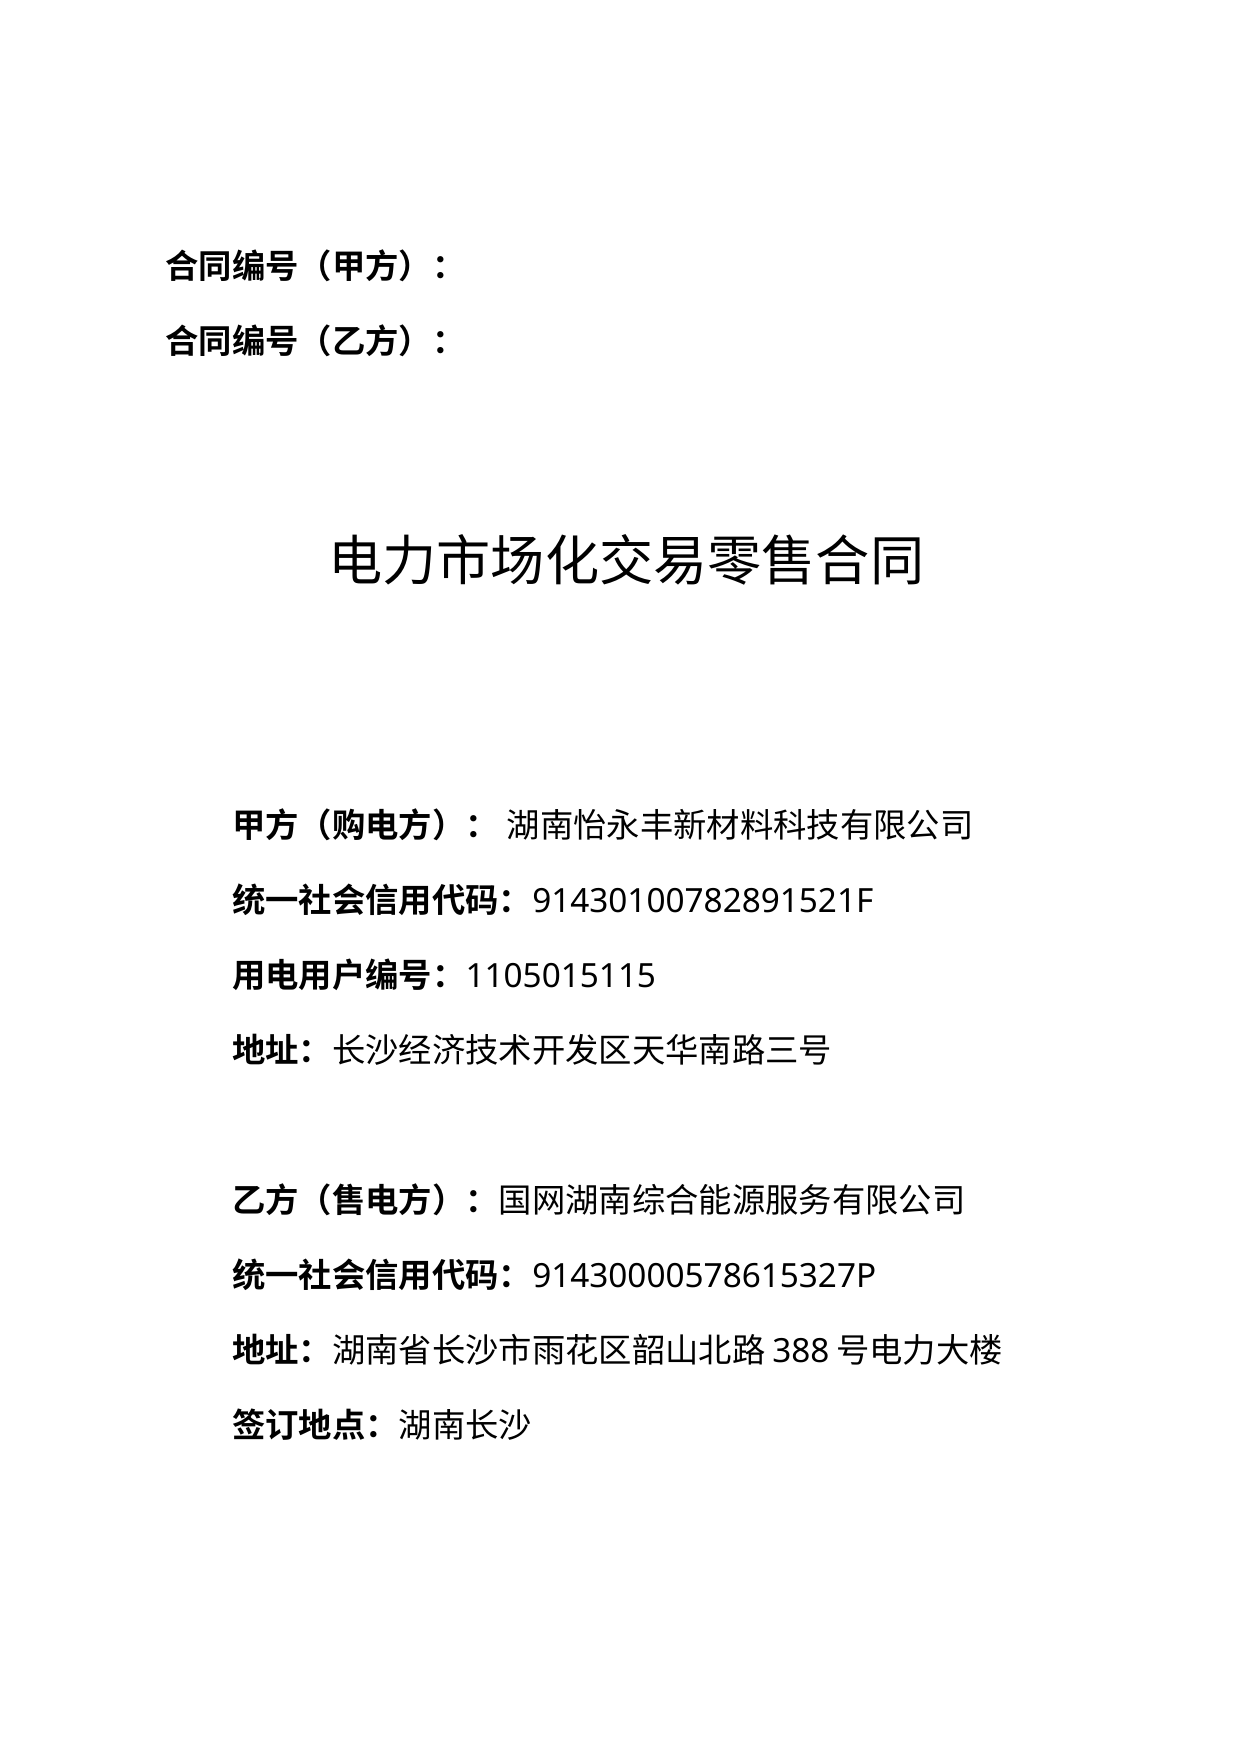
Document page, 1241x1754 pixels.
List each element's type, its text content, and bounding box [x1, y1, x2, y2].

text 甲方（购电方）： 湖南怡永丰新材料科技有限公司 [165, 777, 1087, 852]
text 统一社会信用代码：91430000578615327P [165, 1227, 1087, 1302]
text 合同编号（乙方）： [165, 293, 1087, 368]
text 统一社会信用代码：91430100782891521F [165, 852, 1088, 927]
text 签订地点：湖南长沙 [165, 1377, 1087, 1452]
text 用电用户编号：1105015115 [165, 927, 1088, 1002]
text 地址：长沙经济技术开发区天华南路三号 [165, 1002, 1087, 1077]
text 乙方（售电方）：国网湖南综合能源服务有限公司 [165, 1152, 1087, 1227]
text 电力市场化交易零售合同 [165, 517, 1087, 596]
text 地址：湖南省长沙市雨花区韶山北路388号电力大楼 [165, 1302, 1087, 1377]
text 合同编号（甲方）： [165, 218, 1087, 293]
